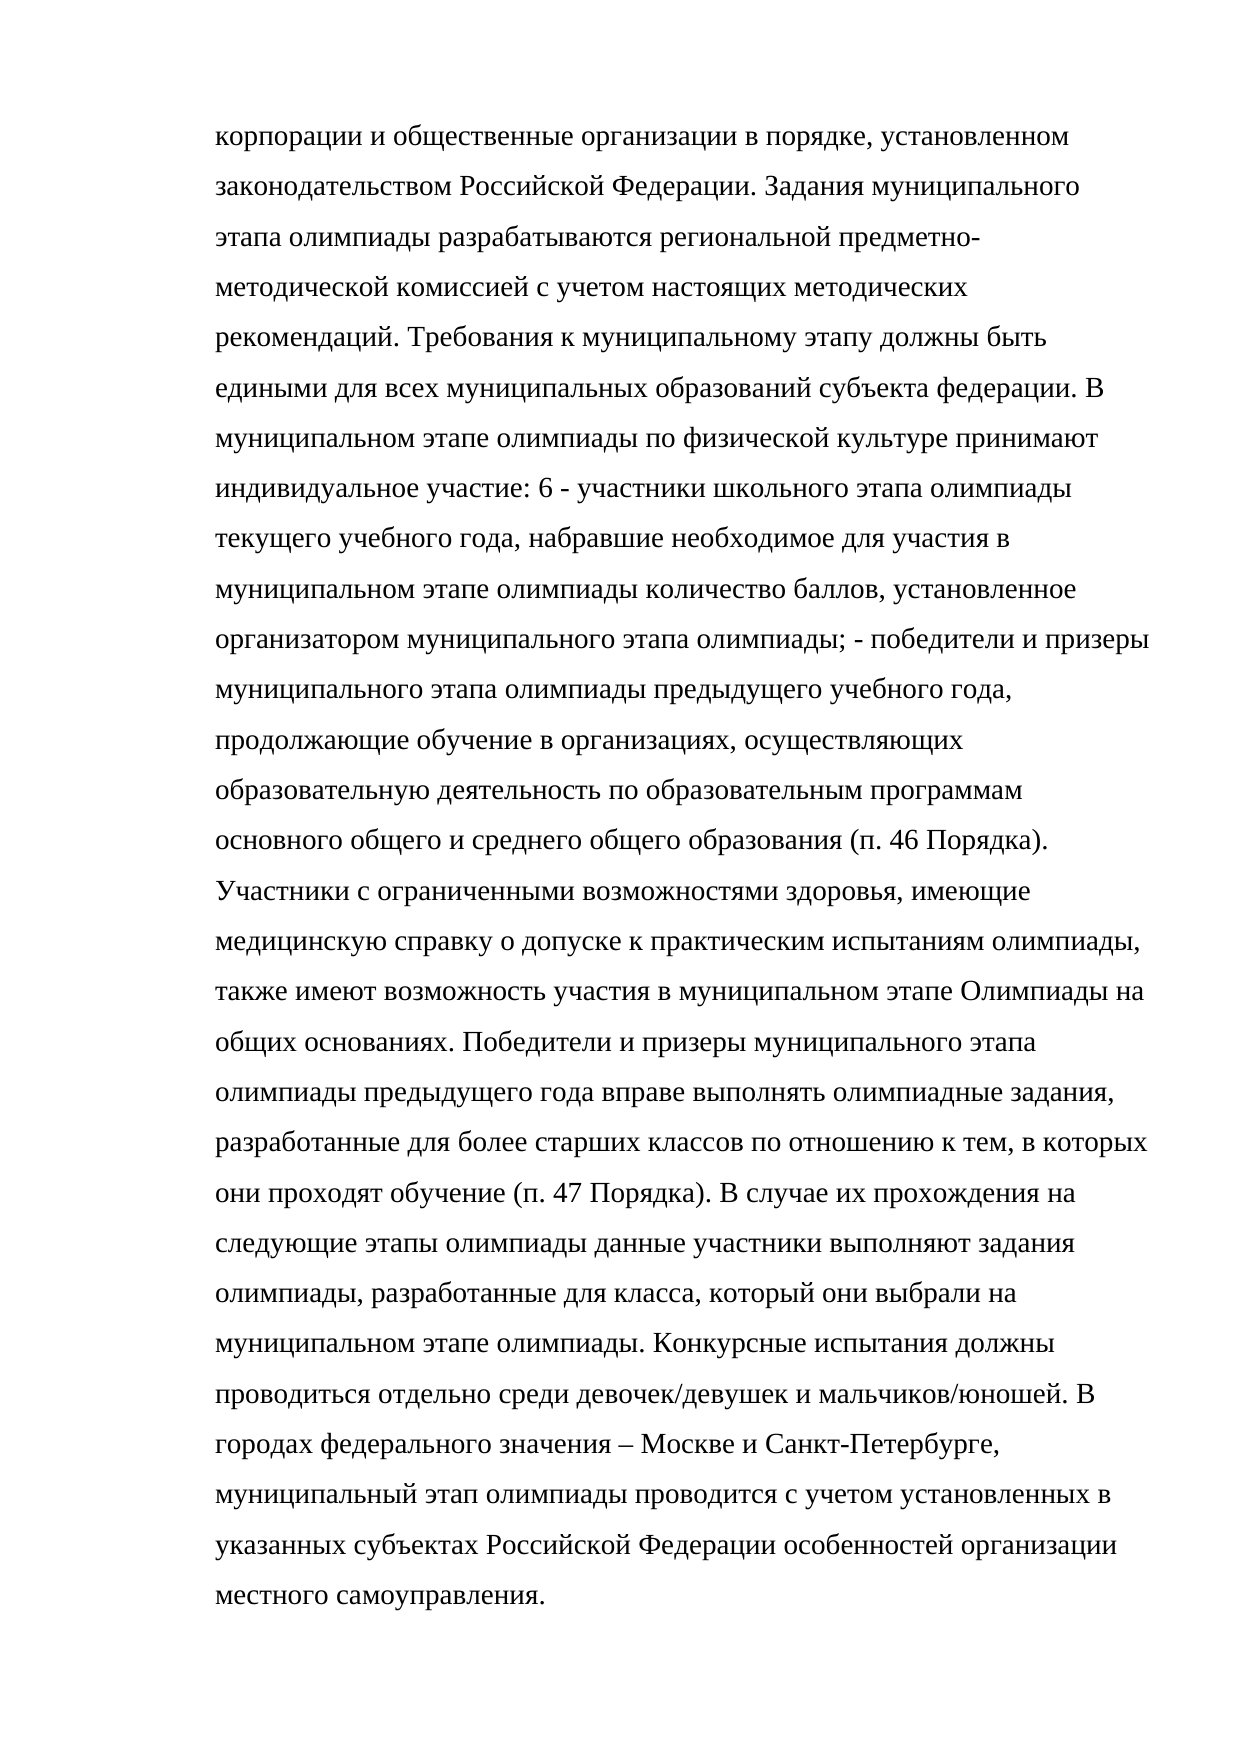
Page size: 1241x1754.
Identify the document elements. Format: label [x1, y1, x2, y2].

text [215, 118, 1152, 1611]
